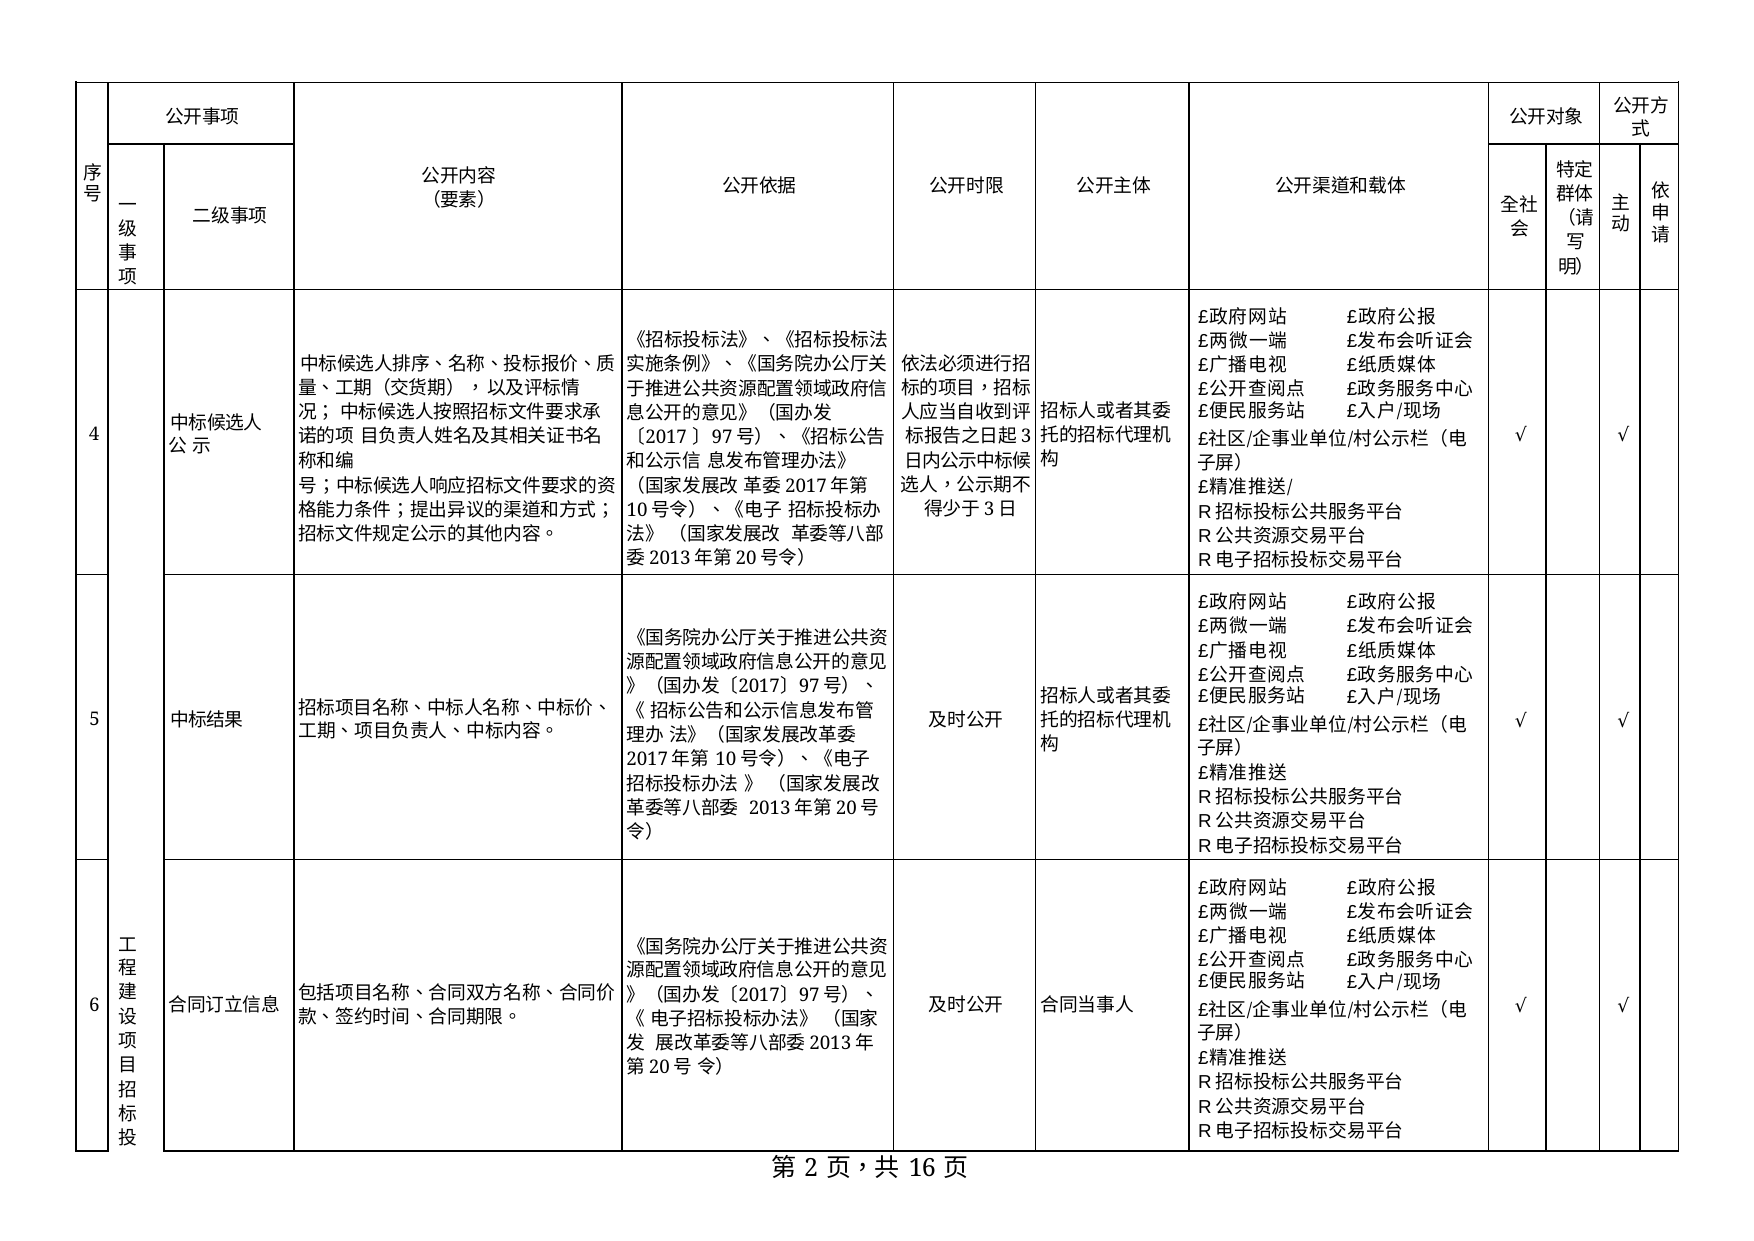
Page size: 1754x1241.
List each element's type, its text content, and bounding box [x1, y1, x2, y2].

table_cell 特定 群体 （请 写 明） [1547, 145, 1599, 289]
table_header 公开对象 [1489, 83, 1599, 143]
table_cell £政府网站 £两微一端 £广播电视 £公开查阅点 £便民服务站 [1190, 860, 1326, 992]
table_cell 中标候选人公 示 [165, 290, 293, 574]
table_header 公开内容 （要素） [295, 83, 621, 289]
table_cell 工程 建设 项目 招标 投标 信息 [109, 290, 163, 1150]
table_cell [1547, 575, 1599, 859]
table_cell √ [1489, 575, 1545, 859]
table_cell √ [1600, 575, 1639, 859]
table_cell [623, 290, 893, 574]
table_cell 合同当事人 [1036, 860, 1188, 1150]
table_cell 包括项目名称、合同双方名称、合同价 款、签约时间、合同期限。 [295, 860, 621, 1150]
table_header 公开事项 [109, 83, 293, 143]
table_cell £政府网站 £两微一端 £广播电视 £公开查阅点 £便民服务站 [1190, 575, 1326, 707]
table_cell 招标人或者其委 托的招标代理机 构 [1036, 575, 1188, 859]
table_cell 二级事项 [165, 145, 293, 289]
table_cell 中标候选人排序、名称、投标报价、质 量、工期（交货期），以及评标情况； 中标候选人按照招标文件要求承诺的项 目负责人姓名及其相关证书名称和编 号；中标候选人响应招标文件要求的资 格能力条件；提出异议的渠道和方式； 招标文件规定公示的其他内容。 [295, 290, 621, 574]
table_cell 依申请 [1641, 145, 1678, 289]
table_cell 及时公开 [894, 575, 1035, 859]
table_cell 全社 会 [1489, 145, 1545, 289]
table_header 公开主体 [1036, 83, 1188, 289]
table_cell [1190, 992, 1488, 1150]
table_cell £政府公报 £发布会听证会 £纸质媒体 £政务服务中心 £入户/现场 [1326, 575, 1488, 707]
table_cell 依法必须进行招 标的项目，招标 人应当自收到评 标报告之日起3 日内公示中标候 选人，公示期不 得少于3日 [894, 290, 1035, 574]
table_cell [1641, 290, 1678, 574]
table_cell 招标项目名称、中标人名称、中标价、 工期、项目负责人、中标内容。 [295, 575, 621, 859]
table_cell √ [1489, 860, 1545, 1150]
table_cell √ [1600, 290, 1639, 574]
table_header 序号 [77, 83, 107, 289]
table_header 公开渠道和载体 [1190, 83, 1488, 289]
table_cell 6 [77, 860, 107, 1150]
table_cell √ [1489, 290, 1545, 574]
table_cell 中标结果 [165, 575, 293, 859]
table_cell [1641, 860, 1678, 1150]
table_cell £政府网站 £两微一端 £广播电视 £公开查阅点 £便民服务站 [1190, 290, 1326, 422]
table_header 公开方 式 [1600, 83, 1678, 143]
table_cell 4 [77, 290, 107, 574]
table_cell £政府公报 £发布会听证会 £纸质媒体 £政务服务中心 £入户/现场 [1326, 290, 1488, 422]
table_cell 及时公开 [894, 860, 1035, 1150]
table_cell [1547, 290, 1599, 574]
table_cell 合同订立信息 [165, 860, 293, 1150]
table_cell £社区/企事业单位/村公示栏（电 子屏） £精准推送 R招标投标公共服务平台 R公共资源交易平台 R电子招标投标交易平台 [1190, 707, 1488, 859]
table_cell 5 [77, 575, 107, 859]
table_header 公开依据 [623, 83, 893, 289]
table_header 公开时限 [894, 83, 1035, 289]
table_cell 招标人或者其委 托的招标代理机 构 [1036, 290, 1188, 574]
table_cell [1641, 575, 1678, 859]
table_cell 主动 [1600, 145, 1639, 289]
table_cell £政府公报 £发布会听证会 £纸质媒体 £政务服务中心 £入户/现场 [1326, 860, 1488, 992]
table_cell £社区/企事业单位/村公示栏（电 子屏） £精准推送/ R招标投标公共服务平台 R公共资源交易平台 R电子招标投标交易平台 [1190, 422, 1488, 574]
table_cell [1547, 860, 1599, 1150]
table_cell √ [1600, 860, 1639, 1150]
table_cell 《国务院办公厅关于推进公共资 源配置领域政府信息公开的意见 》（国办发〔2017〕97号）、《 电子招标投标办法》 （国家发 展改革委等八部委2013年第20号 令） [623, 860, 893, 1150]
table_cell 《国务院办公厅关于推进公共资 源配置领域政府信息公开的意见 》（国办发〔2017〕97号）、《 招标公告和公示信息发布管理办 法》（国家发展改革委2017年第 10号令）、《电子招标投标办法 》 （国家发展改革委等八部委 2013年第20号令） [623, 575, 893, 859]
table_cell 一级 事项 [109, 145, 163, 289]
